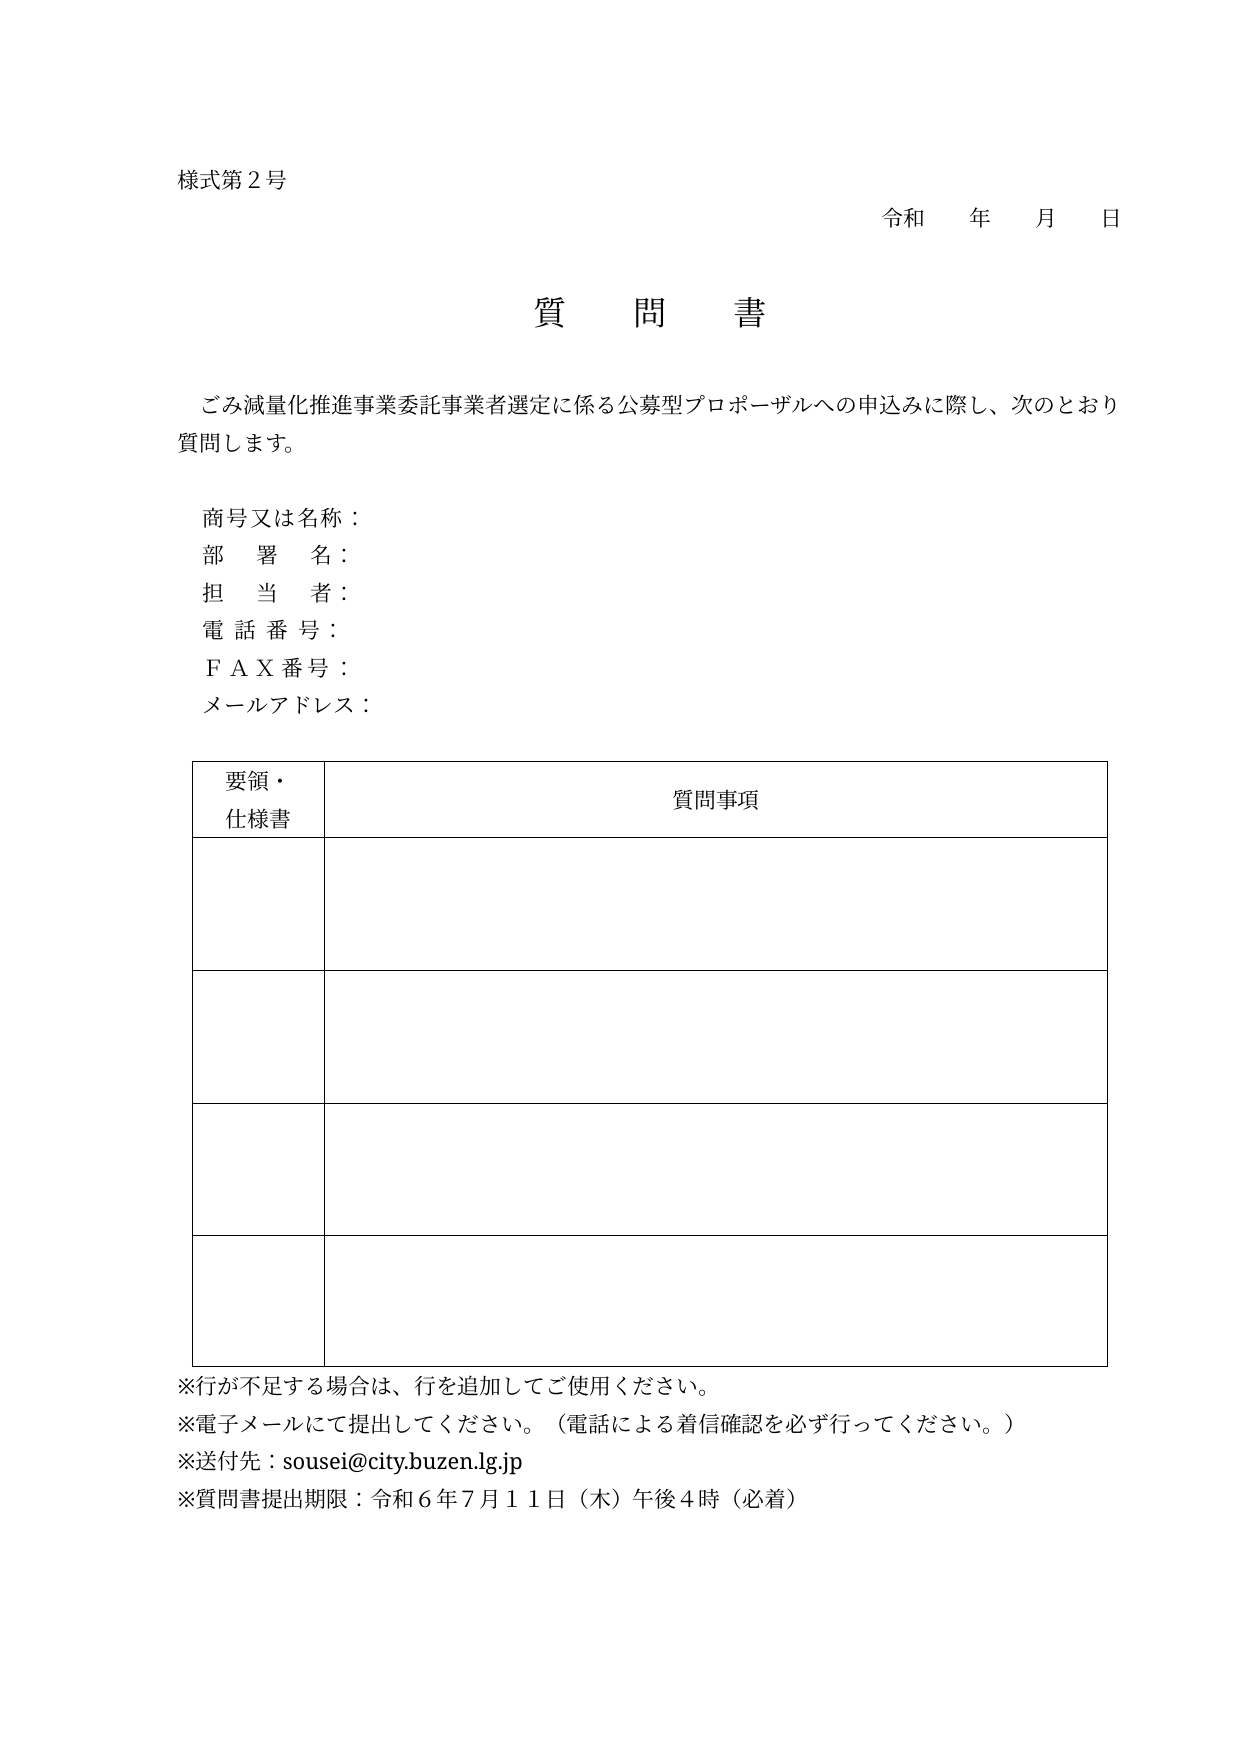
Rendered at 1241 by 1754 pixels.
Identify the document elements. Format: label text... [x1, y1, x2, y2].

text 商号又は名称： [177, 498, 1122, 536]
text 質 問 書 [177, 273, 1122, 348]
text ※送付先：sousei@city.buzen.lg.jp [177, 1442, 1122, 1479]
table_cell [193, 838, 324, 970]
text ＦＡＸ番号： [177, 648, 1122, 686]
table_cell [325, 1104, 1107, 1235]
table_header 要領・ 仕様書 [193, 762, 324, 837]
text 令和 年 月 日 [177, 198, 1122, 236]
text ※行が不足する場合は、行を追加してご使用ください。 [177, 1367, 1122, 1404]
text 部 署 名： [177, 536, 1122, 573]
table_cell [193, 971, 324, 1102]
text メールアドレス： [177, 686, 1122, 723]
table_cell [193, 1236, 324, 1366]
text 電 話 番 号： [177, 611, 1122, 648]
text ※電子メールにて提出してください。（電話による着信確認を必ず行ってください。） [177, 1404, 1122, 1442]
text ごみ減量化推進事業委託事業者選定に係る公募型プロポーザルへの申込みに際し、次のとおり質問します。 [177, 386, 1122, 461]
text 様式第２号 [177, 161, 1122, 198]
table_header 質問事項 [325, 762, 1107, 837]
text 担 当 者： [177, 573, 1122, 611]
table_cell [193, 1104, 324, 1235]
text ※質問書提出期限：令和６年７月１１日（木）午後４時（必着） [177, 1479, 1122, 1517]
table_cell [325, 1236, 1107, 1366]
table_cell [325, 838, 1107, 970]
table_cell [325, 971, 1107, 1102]
